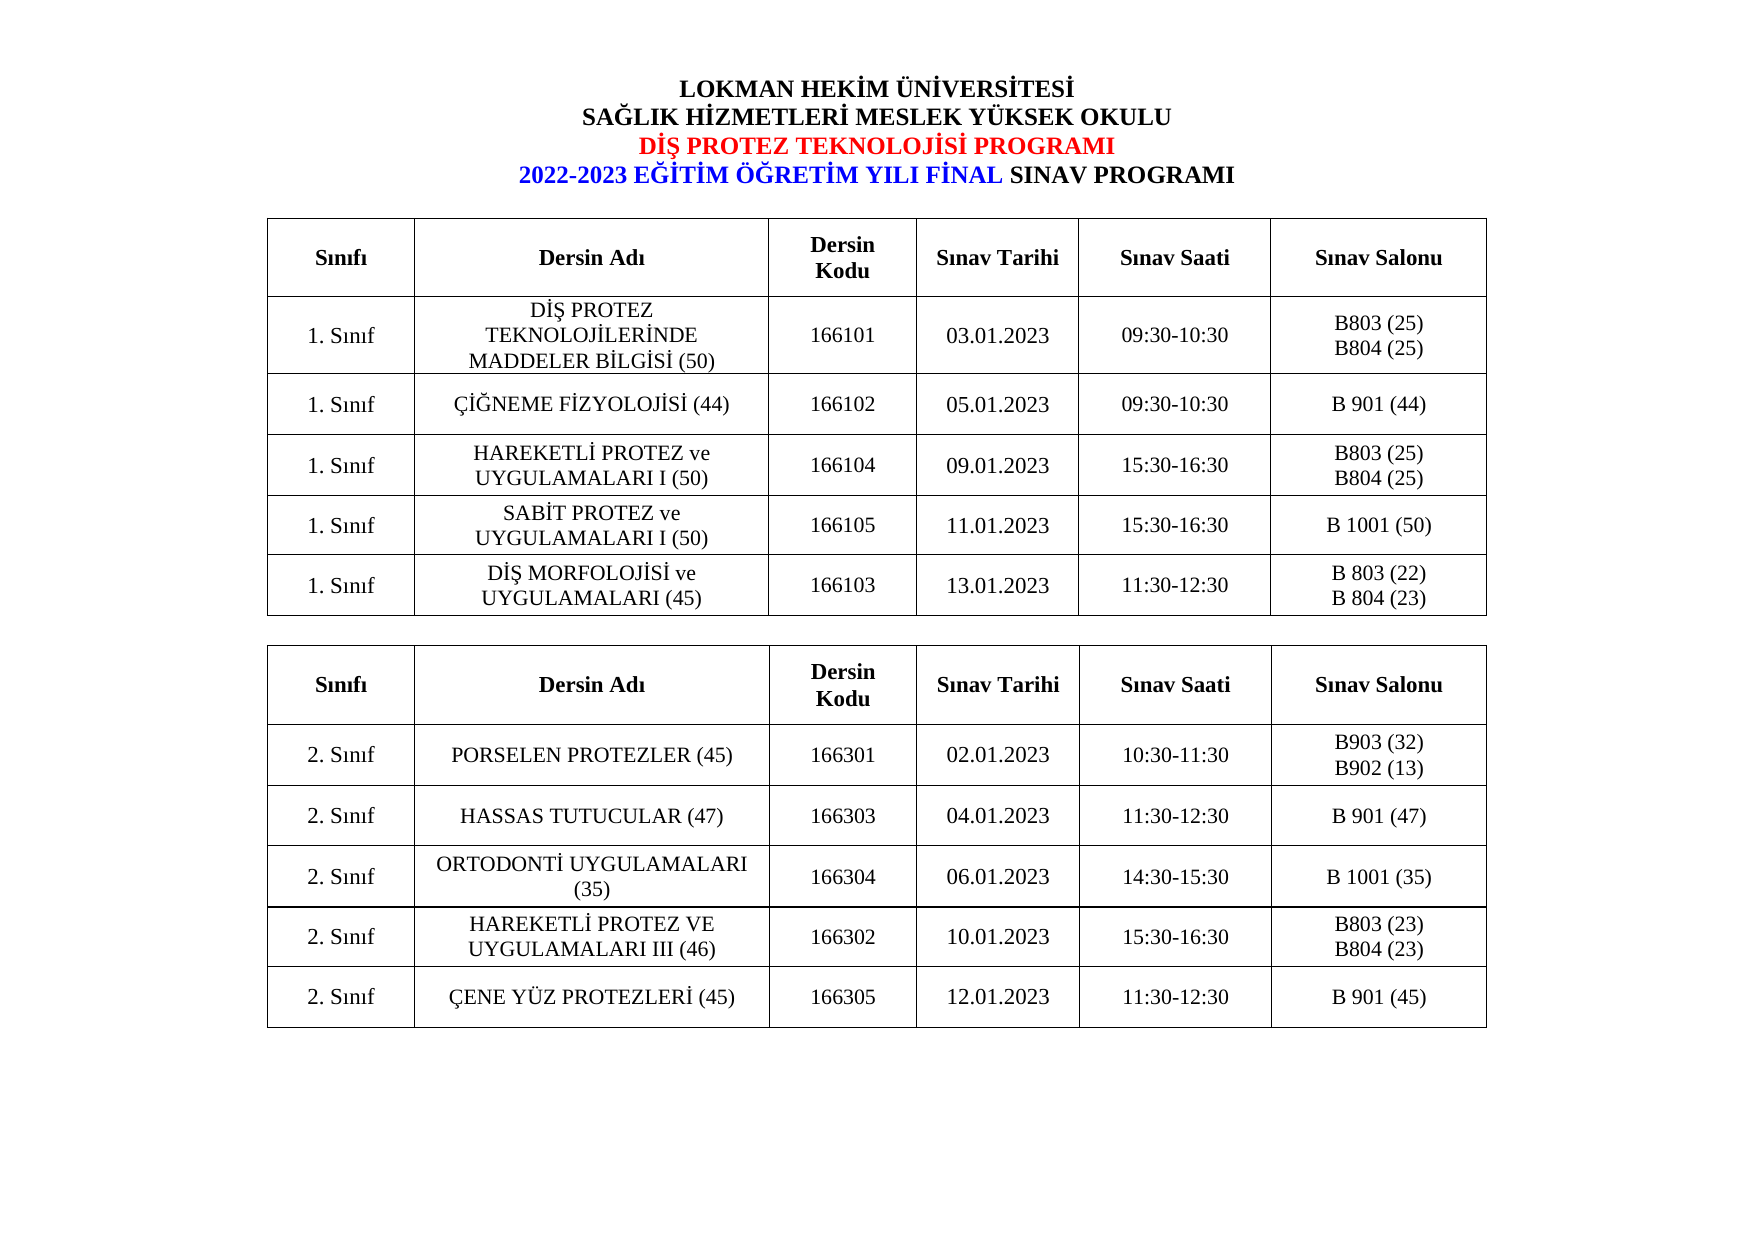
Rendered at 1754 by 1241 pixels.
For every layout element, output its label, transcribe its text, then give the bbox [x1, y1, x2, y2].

table_cell HAREKETLİ PROTEZ VE UYGULAMALARI III (46) [415, 908, 769, 966]
table_cell 166304 [770, 846, 916, 906]
table_cell 15:30-16:30 [1079, 496, 1270, 554]
table_cell 02.01.2023 [917, 725, 1079, 784]
table_header Sınav Saati [1080, 646, 1271, 723]
table_cell 166105 [769, 496, 916, 554]
table_header Dersin Kodu [769, 219, 916, 296]
table_cell 06.01.2023 [917, 846, 1079, 906]
table_header Sınav Tarihi [917, 219, 1078, 296]
table_cell 15:30-16:30 [1080, 908, 1271, 966]
table_cell 2. Sınıf [268, 725, 414, 784]
table_cell B 901 (44) [1271, 374, 1486, 434]
table_cell 1. Sınıf [268, 374, 414, 434]
table_cell 11:30-12:30 [1079, 555, 1270, 615]
table_cell DİŞ PROTEZ TEKNOLOJİLERİNDE MADDELER BİLGİSİ (50) [415, 297, 768, 373]
table_cell 2. Sınıf [268, 967, 414, 1027]
table_cell 05.01.2023 [917, 374, 1078, 434]
table_cell 2. Sınıf [268, 786, 414, 845]
table_cell SABİT PROTEZ ve UYGULAMALARI I (50) [415, 496, 768, 554]
table_cell B803 (23) B804 (23) [1272, 908, 1486, 966]
table_cell 166102 [769, 374, 916, 434]
table_cell 10:30-11:30 [1080, 725, 1271, 784]
table_cell 09:30-10:30 [1079, 374, 1270, 434]
table_cell DİŞ MORFOLOJİSİ ve UYGULAMALARI (45) [415, 555, 768, 615]
table_cell 1. Sınıf [268, 555, 414, 615]
table_header Sınav Tarihi [917, 646, 1079, 723]
table_cell 11.01.2023 [917, 496, 1078, 554]
table_cell 166101 [769, 297, 916, 373]
table_cell 1. Sınıf [268, 297, 414, 373]
table_cell 1. Sınıf [268, 496, 414, 554]
table_header Dersin Adı [415, 219, 768, 296]
table_header Dersin Kodu [770, 646, 916, 723]
table_cell B903 (32) B902 (13) [1272, 725, 1486, 784]
table_cell B803 (25) B804 (25) [1271, 297, 1486, 373]
table_cell HASSAS TUTUCULAR (47) [415, 786, 769, 845]
table_cell 11:30-12:30 [1080, 786, 1271, 845]
table_cell PORSELEN PROTEZLER (45) [415, 725, 769, 784]
table_header Sınav Salonu [1271, 219, 1486, 296]
table_cell 2. Sınıf [268, 846, 414, 906]
table_cell B803 (25) B804 (25) [1271, 435, 1486, 495]
table_cell B 803 (22) B 804 (23) [1271, 555, 1486, 615]
table_cell 12.01.2023 [917, 967, 1079, 1027]
table_cell 10.01.2023 [917, 908, 1079, 966]
table_cell B 1001 (35) [1272, 846, 1486, 906]
table_cell B 901 (45) [1272, 967, 1486, 1027]
table_cell B 1001 (50) [1271, 496, 1486, 554]
table_header Dersin Adı [415, 646, 769, 723]
table_cell 166301 [770, 725, 916, 784]
table_cell 04.01.2023 [917, 786, 1079, 845]
table_cell 166104 [769, 435, 916, 495]
table_cell 11:30-12:30 [1080, 967, 1271, 1027]
table_cell 14:30-15:30 [1080, 846, 1271, 906]
table_cell 166305 [770, 967, 916, 1027]
table_cell 166302 [770, 908, 916, 966]
table_cell 1. Sınıf [268, 435, 414, 495]
table_cell 13.01.2023 [917, 555, 1078, 615]
table_header Sınav Saati [1079, 219, 1270, 296]
table_cell ÇİĞNEME FİZYOLOJİSİ (44) [415, 374, 768, 434]
table_header Sınıfı [268, 219, 414, 296]
table_cell 15:30-16:30 [1079, 435, 1270, 495]
table_header Sınıfı [268, 646, 414, 723]
table_cell 2. Sınıf [268, 908, 414, 966]
table_cell HAREKETLİ PROTEZ ve UYGULAMALARI I (50) [415, 435, 768, 495]
table_cell 09:30-10:30 [1079, 297, 1270, 373]
table_cell ORTODONTİ UYGULAMALARI (35) [415, 846, 769, 906]
table_cell 166303 [770, 786, 916, 845]
table_cell 03.01.2023 [917, 297, 1078, 373]
table_header Sınav Salonu [1272, 646, 1486, 723]
table_cell 166103 [769, 555, 916, 615]
table_cell B 901 (47) [1272, 786, 1486, 845]
table_cell 09.01.2023 [917, 435, 1078, 495]
table_cell ÇENE YÜZ PROTEZLERİ (45) [415, 967, 769, 1027]
